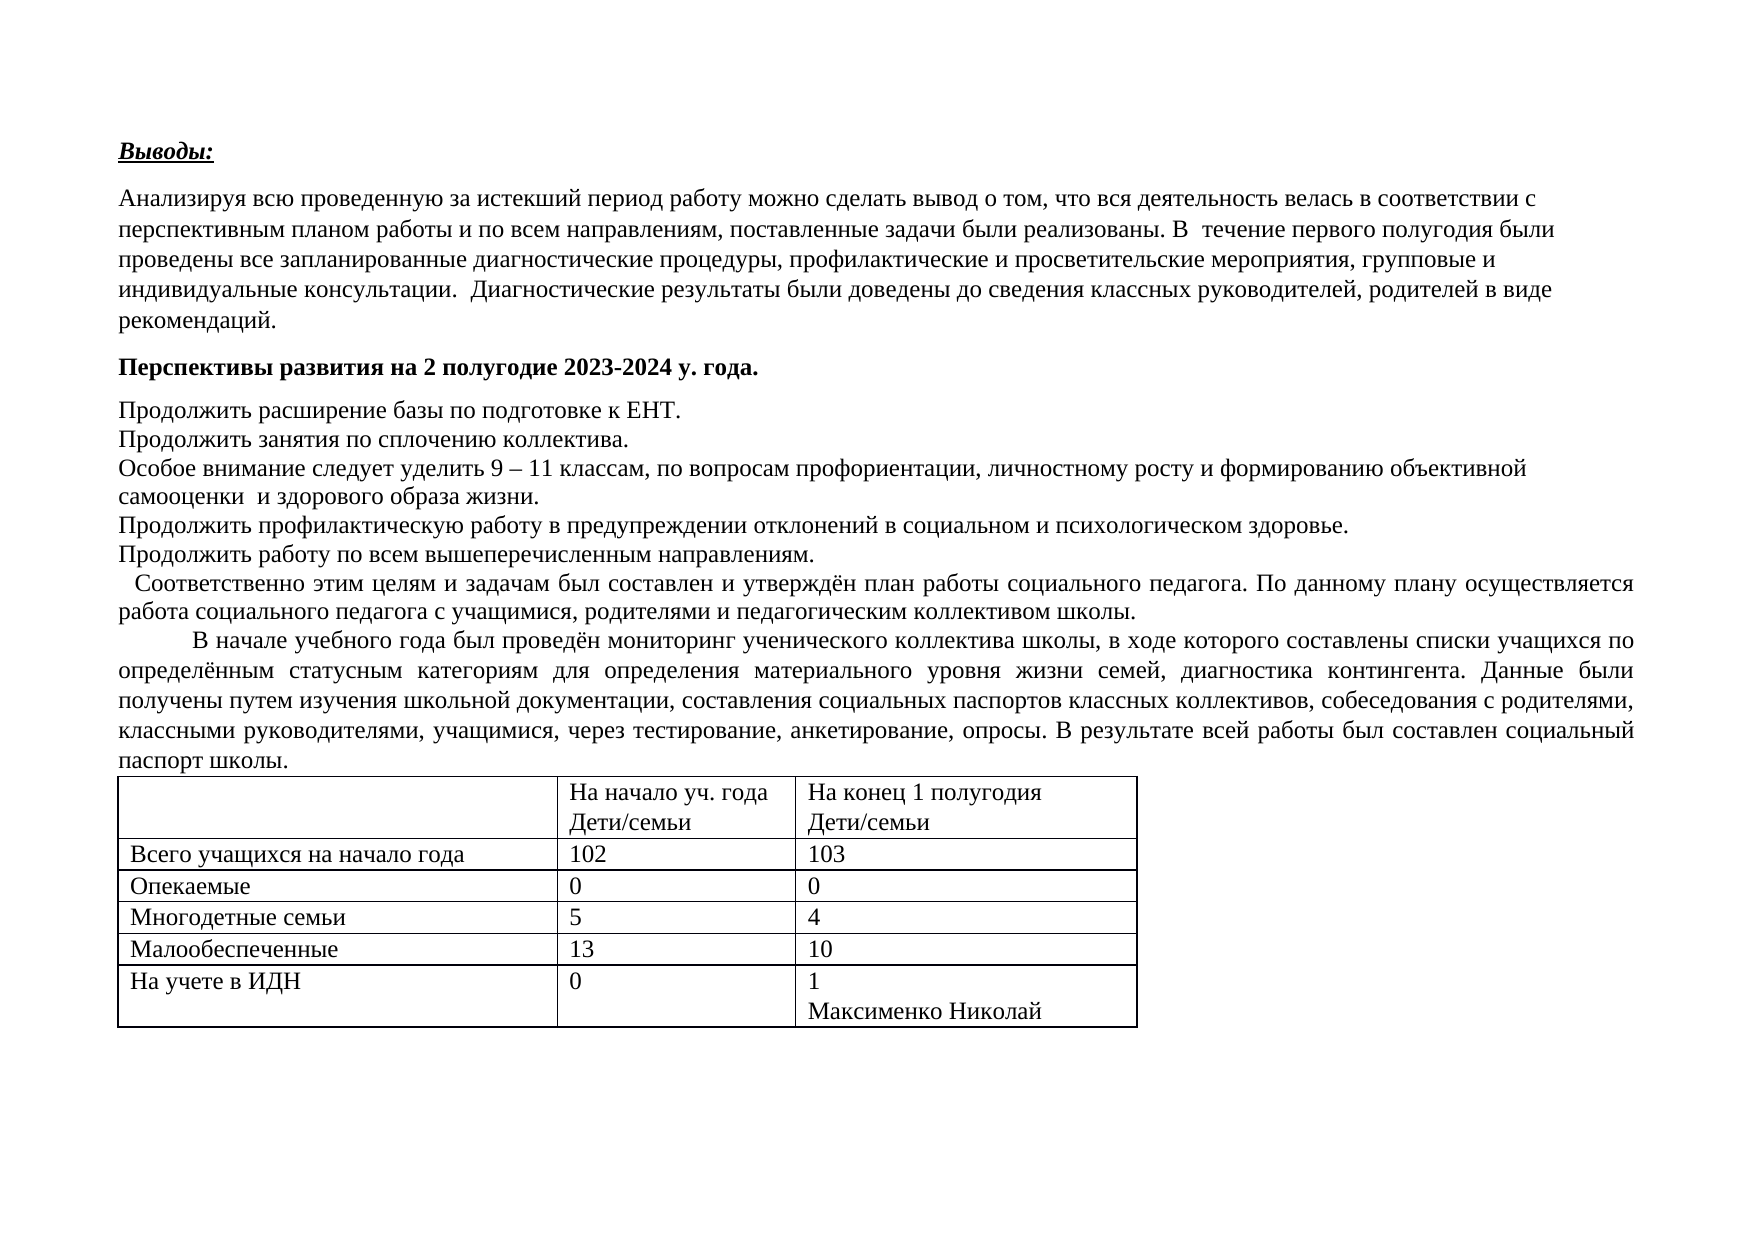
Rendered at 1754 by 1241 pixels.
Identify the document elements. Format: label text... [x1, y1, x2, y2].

table_header [119, 777, 557, 837]
text Анализируя всю проведенную за истекший период работу можно сделать вывод о том, что вся деятельность велась в соответствии с перспективным планом работы и по всем направлениям, поставленные задачи были реализованы. В течение первого полугодия были проведены все запланированные диагностические процедуры, профилактические и просветительские мероприятия, групповые и индивидуальные консультации. Диагностические результаты были доведены до сведения классных руководителей, родителей в виде рекомендаций. [118, 183, 1636, 334]
table_cell 103 [796, 839, 1136, 869]
table_cell 5 [558, 902, 795, 932]
text Продолжить работу по всем вышеперечисленным направлениям. [118, 539, 1636, 568]
table_cell 102 [558, 839, 795, 869]
table_cell На учете в ИДН [119, 966, 557, 1026]
table_header На начало уч. года Дети/семьи [558, 777, 795, 837]
text Продолжить профилактическую работу в предупреждении отклонений в социальном и психологическом здоровье. [118, 510, 1636, 539]
table_header На конец 1 полугодия Дети/семьи [796, 777, 1136, 837]
text В начале учебного года был проведён мониторинг ученического коллектива школы, в ходе которого составлены списки учащихся по определённым статусным категориям для определения материального уровня жизни семей, диагностика контингента. Данные были получены путем изучения школьной документации, составления социальных паспортов классных коллективов, собеседования с родителями, классными руководителями, учащимися, через тестирование, анкетирование, опросы. В результате всей работы был составлен социальный паспорт школы. [118, 625, 1636, 774]
text Соответственно этим целям и задачам был составлен и утверждён план работы социального педагога. По данному плану осуществляется работа социального педагога с учащимися, родителями и педагогическим коллективом школы. [118, 568, 1636, 625]
table_cell Всего учащихся на начало года [119, 839, 557, 869]
table_cell 10 [796, 934, 1136, 964]
table_cell Малообеспеченные [119, 934, 557, 964]
table_cell Опекаемые [119, 871, 557, 901]
table_cell Многодетные семьи [119, 902, 557, 932]
table_cell 1 Максименко Николай [796, 966, 1136, 1026]
text Продолжить расширение базы по подготовке к ЕНТ. [118, 395, 1636, 424]
text Продолжить занятия по сплочению коллектива. [118, 424, 1636, 453]
text Особое внимание следует уделить 9 – 11 классам, по вопросам профориентации, личностному росту и формированию объективной самооценки и здорового образа жизни. [118, 453, 1636, 510]
table_cell 13 [558, 934, 795, 964]
table_cell 4 [796, 902, 1136, 932]
text Перспективы развития на 2 полугодие 2023-2024 у. года. [118, 352, 1636, 381]
table_cell 0 [796, 871, 1136, 901]
text Выводы: [118, 136, 1636, 165]
table_cell 0 [558, 966, 795, 1026]
table_cell 0 [558, 871, 795, 901]
